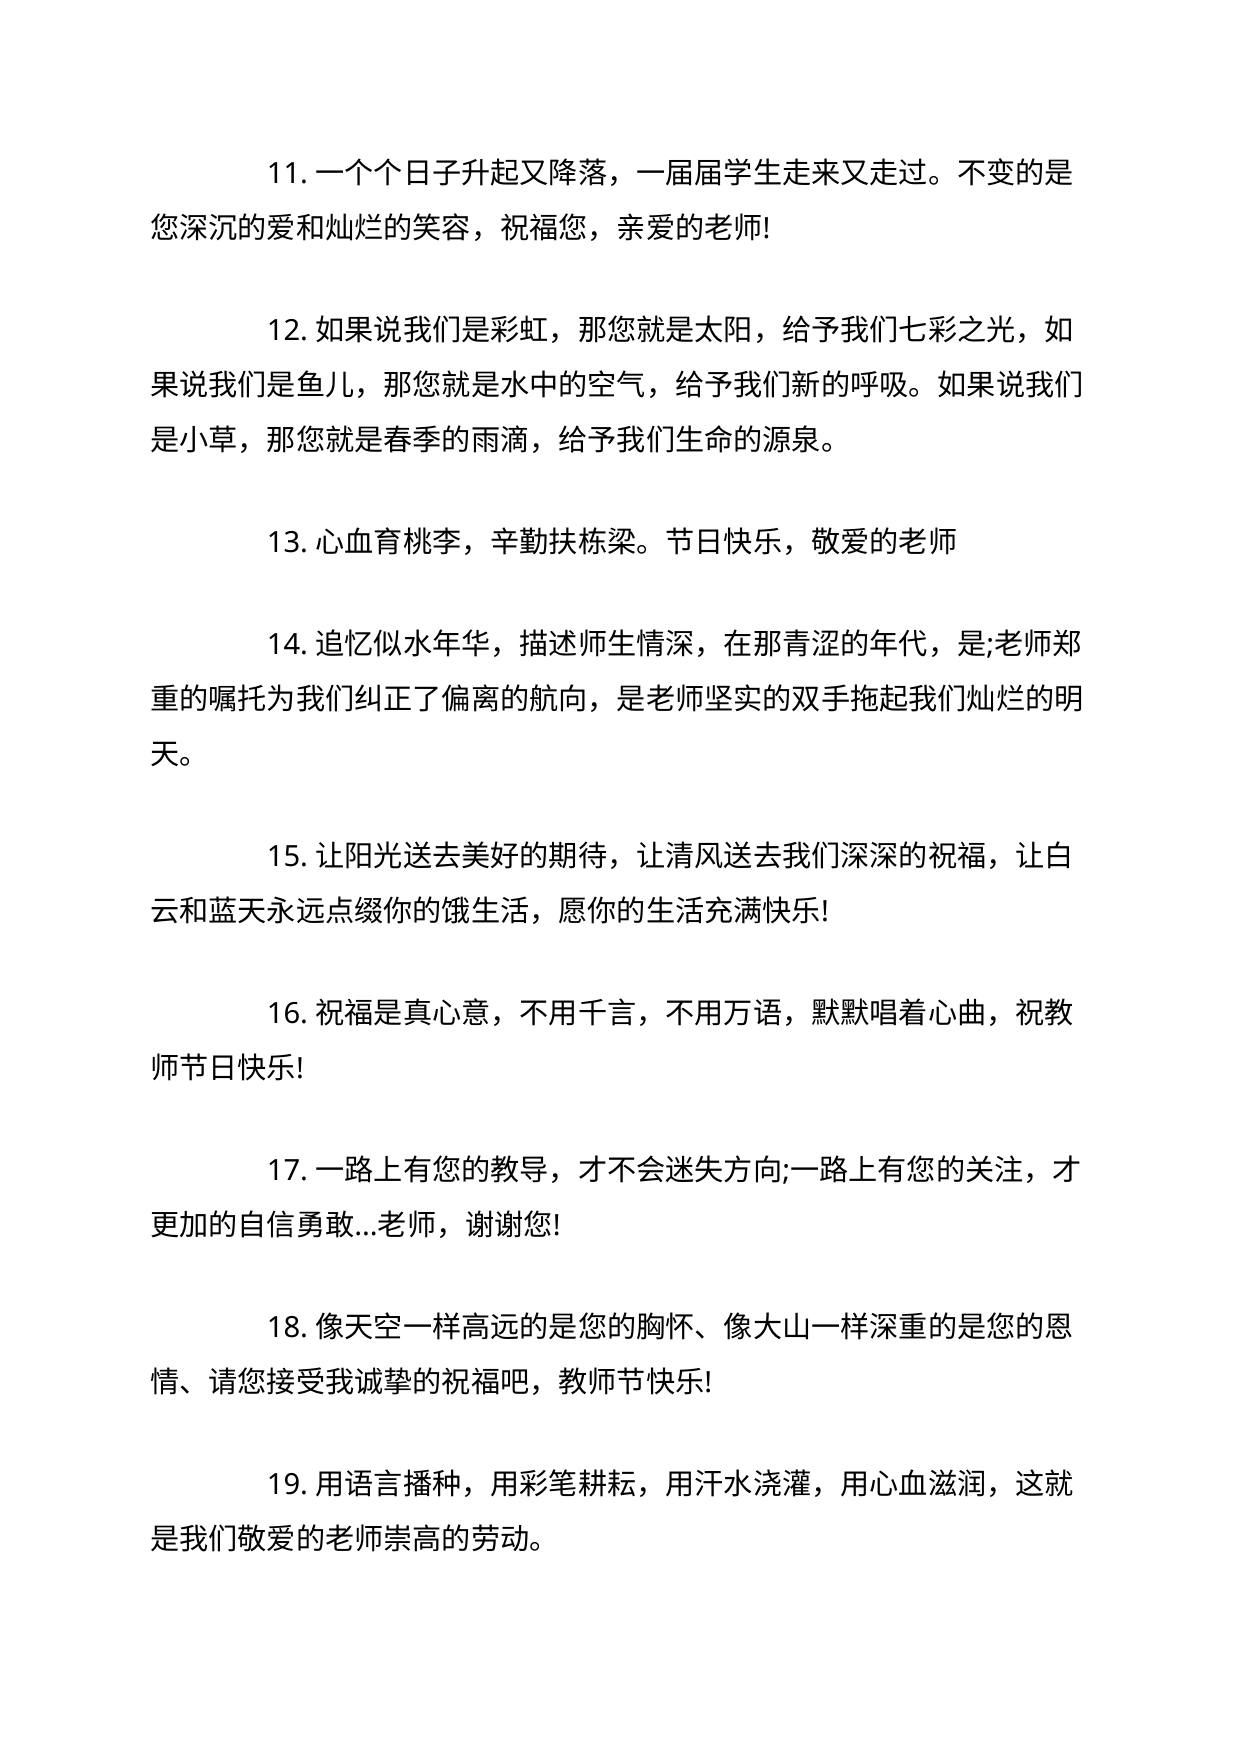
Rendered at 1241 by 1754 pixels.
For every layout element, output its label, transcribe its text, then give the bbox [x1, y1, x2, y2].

text 17. 一路上有您的教导，才不会迷失方向;一路上有您的关注，才更加的自信勇敢...老师，谢谢您! [150, 1146, 1090, 1244]
text 12. 如果说我们是彩虹，那您就是太阳，给予我们七彩之光，如果说我们是鱼儿，那您就是水中的空气，给予我们新的呼吸。如果说我们是小草，那您就是春季的雨滴，给予我们生命的源泉。 [150, 307, 1090, 459]
text 15. 让阳光送去美好的期待，让清风送去我们深深的祝福，让白云和蓝天永远点缀你的饿生活，愿你的生活充满快乐! [150, 832, 1090, 930]
text 19. 用语言播种，用彩笔耕耘，用汗水浇灌，用心血滋润，这就是我们敬爱的老师崇高的劳动。 [150, 1460, 1090, 1557]
text 18. 像天空一样高远的是您的胸怀、像大山一样深重的是您的恩情、请您接受我诚挚的祝福吧，教师节快乐! [150, 1303, 1090, 1401]
text 16. 祝福是真心意，不用千言，不用万语，默默唱着心曲，祝教师节日快乐! [150, 989, 1090, 1087]
text 14. 追忆似水年华，描述师生情深，在那青涩的年代，是;老师郑重的嘱托为我们纠正了偏离的航向，是老师坚实的双手拖起我们灿烂的明天。 [150, 621, 1090, 773]
text 11. 一个个日子升起又降落，一届届学生走来又走过。不变的是您深沉的爱和灿烂的笑容，祝福您，亲爱的老师! [150, 150, 1090, 247]
text 13. 心血育桃李，辛勤扶栋梁。节日快乐，敬爱的老师 [150, 519, 1090, 561]
